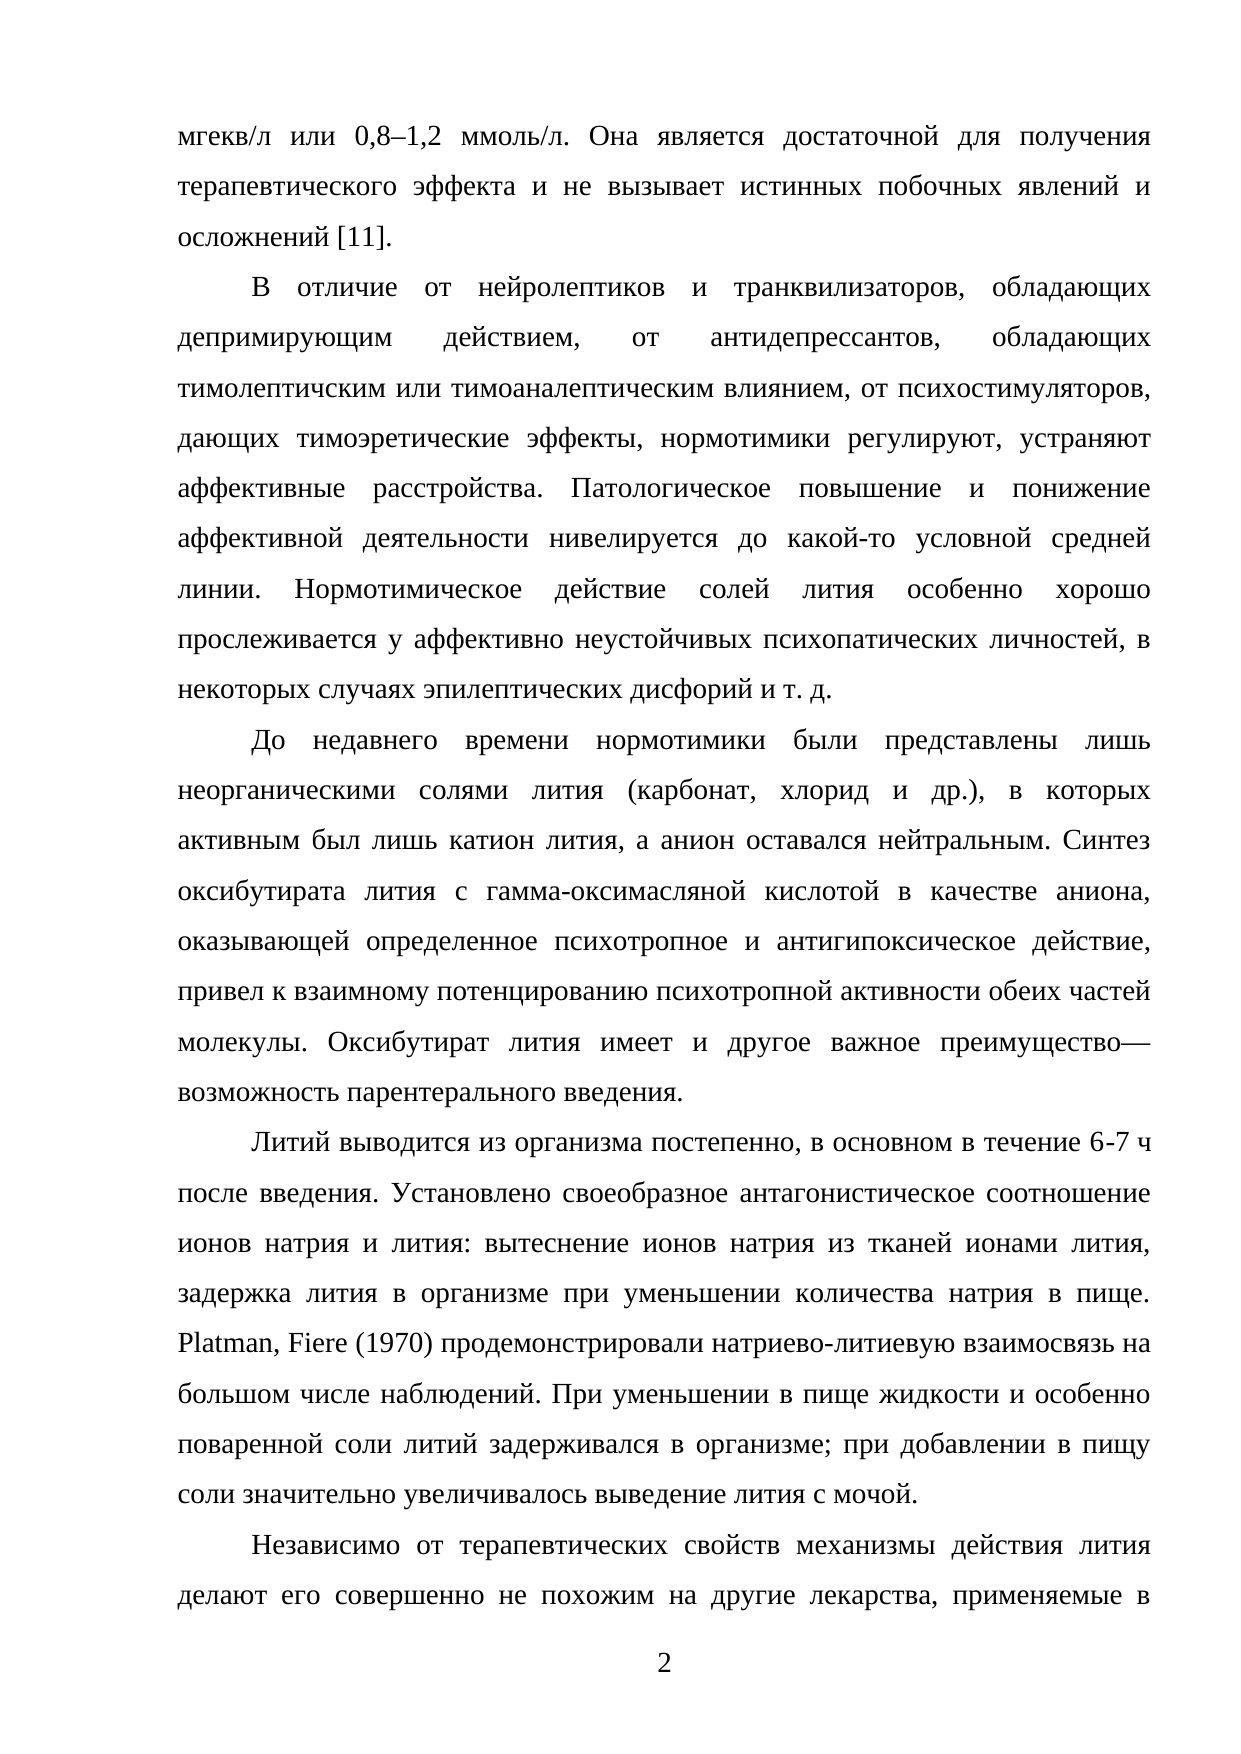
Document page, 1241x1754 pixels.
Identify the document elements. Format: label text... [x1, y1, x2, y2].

text Литий выводится из организма постепенно, в основном в течение 6-7 ч после введения. Установлено своеобразное антагонистическое соотношение ионов натрия и лития: вытеснение ионов натрия из тканей ионами лития, задержка лития в организме при уменьшении количества натрия в пище. Platman, Fiere (1970) продемонстрировали натриево-литиевую взаимосвязь на большом числе наблюдений. При уменьшении в пище жидкости и особенно поваренной соли литий задерживался в организме; при добавлении в пищу соли значительно увеличивалось выведение лития с мочой. [177, 1124, 1152, 1510]
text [177, 118, 1152, 252]
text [177, 1527, 1152, 1611]
text В отличие от нейролептиков и транквилизаторов, обладающих депримирующим действием, от антидепрессантов, обладающих тимолептичским или тимоаналептическим влиянием, от психостимуляторов, дающих тимоэретические эффекты, нормотимики регулируют, устраняют аффективные расстройства. Патологическое повышение и понижение аффективной деятельности нивелируется до какой-то условной средней линии. Нормотимическое действие солей лития особенно хорошо прослеживается у аффективно неустойчивых психопатических личностей, в некоторых случаях эпилептических дисфорий и т. д. [177, 269, 1152, 705]
text До недавнего времени нормотимики были представлены лишь неорганическими солями лития (карбонат, хлорид и др.), в которых активным был лишь катион лития, а анион оставался нейтральным. Синтез оксибутирата лития с гамма-оксимасляной кислотой в качестве аниона, оказывающей определенное психотропное и антигипоксическое действие, привел к взаимному потенцированию психотропной активности обеих частей молекулы. Оксибутират лития имеет и другое важное преимущество—возможность парентерального введения. [177, 722, 1152, 1108]
